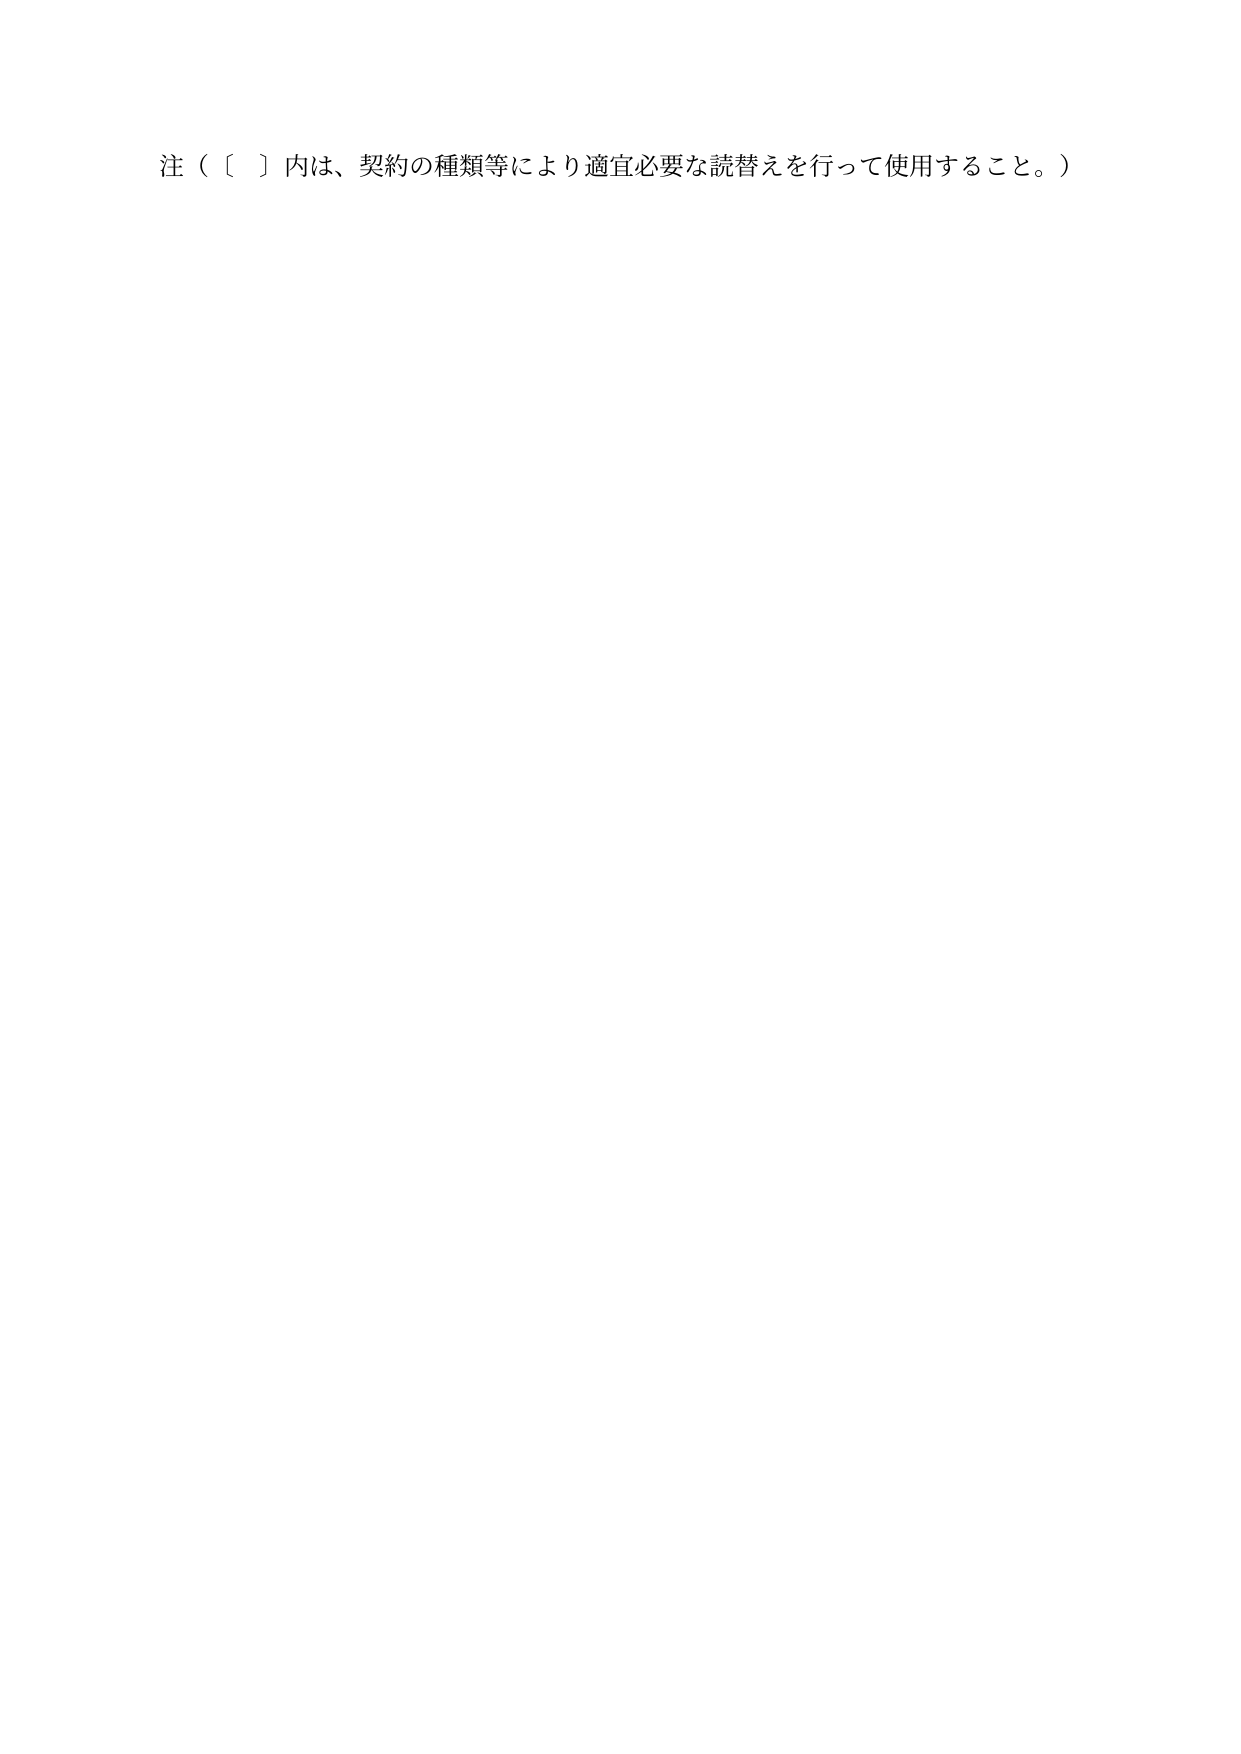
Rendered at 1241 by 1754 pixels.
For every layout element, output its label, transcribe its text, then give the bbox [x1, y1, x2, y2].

text 注（〔 〕内は、契約の種類等により適宜必要な読替えを行って使用すること。） [130, 146, 1110, 183]
